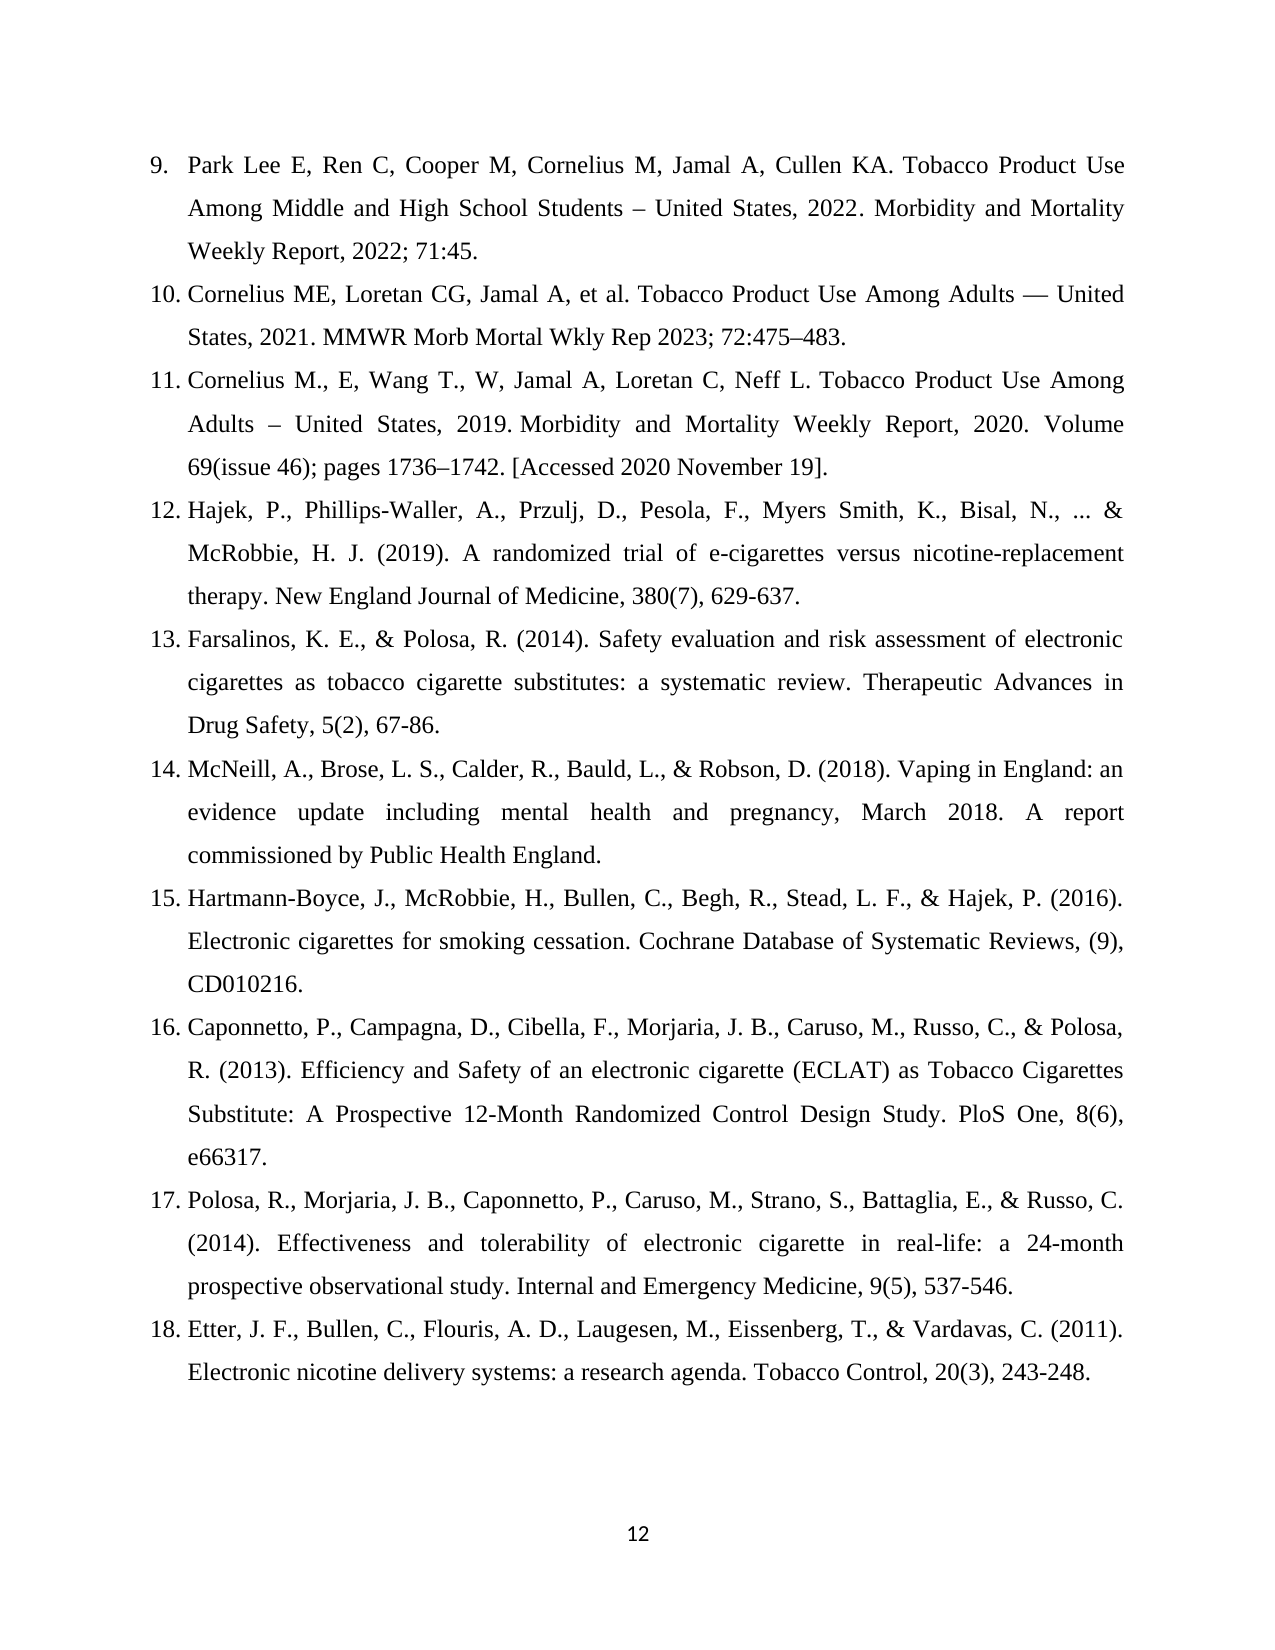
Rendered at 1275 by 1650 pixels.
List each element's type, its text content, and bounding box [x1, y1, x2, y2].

list Cornelius ME, Loretan CG, Jamal A, et al. Tobacco Product Use Among Adults — United States, 2021. MMWR Morb Mortal Wkly Rep 2023; 72:475–483. [150, 279, 1125, 351]
list Polosa, R., Morjaria, J. B., Caponnetto, P., Caruso, M., Strano, S., Battaglia, E., & Russo, C. (2014). Effectiveness and tolerability of electronic cigarette in real-life: a 24-month prospective observational study. Internal and Emergency Medicine, 9(5), 537-546. [150, 1185, 1125, 1300]
list Park Lee E, Ren C, Cooper M, Cornelius M, Jamal A, Cullen KA. Tobacco Product Use Among Middle and High School Students – United States, 2022. Morbidity and Mortality Weekly Report, 2022; 71:45. [150, 150, 1125, 265]
list Farsalinos, K. E., & Polosa, R. (2014). Safety evaluation and risk assessment of electronic cigarettes as tobacco cigarette substitutes: a systematic review. Therapeutic Advances in Drug Safety, 5(2), 67-86. [150, 624, 1125, 739]
list Hartmann-Boyce, J., McRobbie, H., Bullen, C., Begh, R., Stead, L. F., & Hajek, P. (2016). Electronic cigarettes for smoking cessation. Cochrane Database of Systematic Reviews, (9), CD010216. [150, 883, 1125, 998]
list Cornelius M., E, Wang T., W, Jamal A, Loretan C, Neff L. Tobacco Product Use Among Adults – United States, 2019. Morbidity and Mortality Weekly Report, 2020. Volume 69(issue 46); pages 1736–1742. [Accessed 2020 November 19]. [150, 366, 1125, 481]
list McNeill, A., Brose, L. S., Calder, R., Bauld, L., & Robson, D. (2018). Vaping in England: an evidence update including mental health and pregnancy, March 2018. A report commissioned by Public Health England. [150, 754, 1125, 869]
list Caponnetto, P., Campagna, D., Cibella, F., Morjaria, J. B., Caruso, M., Russo, C., & Polosa, R. (2013). Efficiency and Safety of an electronic cigarette (ECLAT) as Tobacco Cigarettes Substitute: A Prospective 12-Month Randomized Control Design Study. PloS One, 8(6), e66317. [150, 1012, 1125, 1171]
list Etter, J. F., Bullen, C., Flouris, A. D., Laugesen, M., Eissenberg, T., & Vardavas, C. (2011). Electronic nicotine delivery systems: a research agenda. Tobacco Control, 20(3), 243-248. [150, 1314, 1125, 1386]
list Hajek, P., Phillips-Waller, A., Przulj, D., Pesola, F., Myers Smith, K., Bisal, N., ... & McRobbie, H. J. (2019). A randomized trial of e-cigarettes versus nicotine-replacement therapy. New England Journal of Medicine, 380(7), 629-637. [150, 495, 1125, 610]
